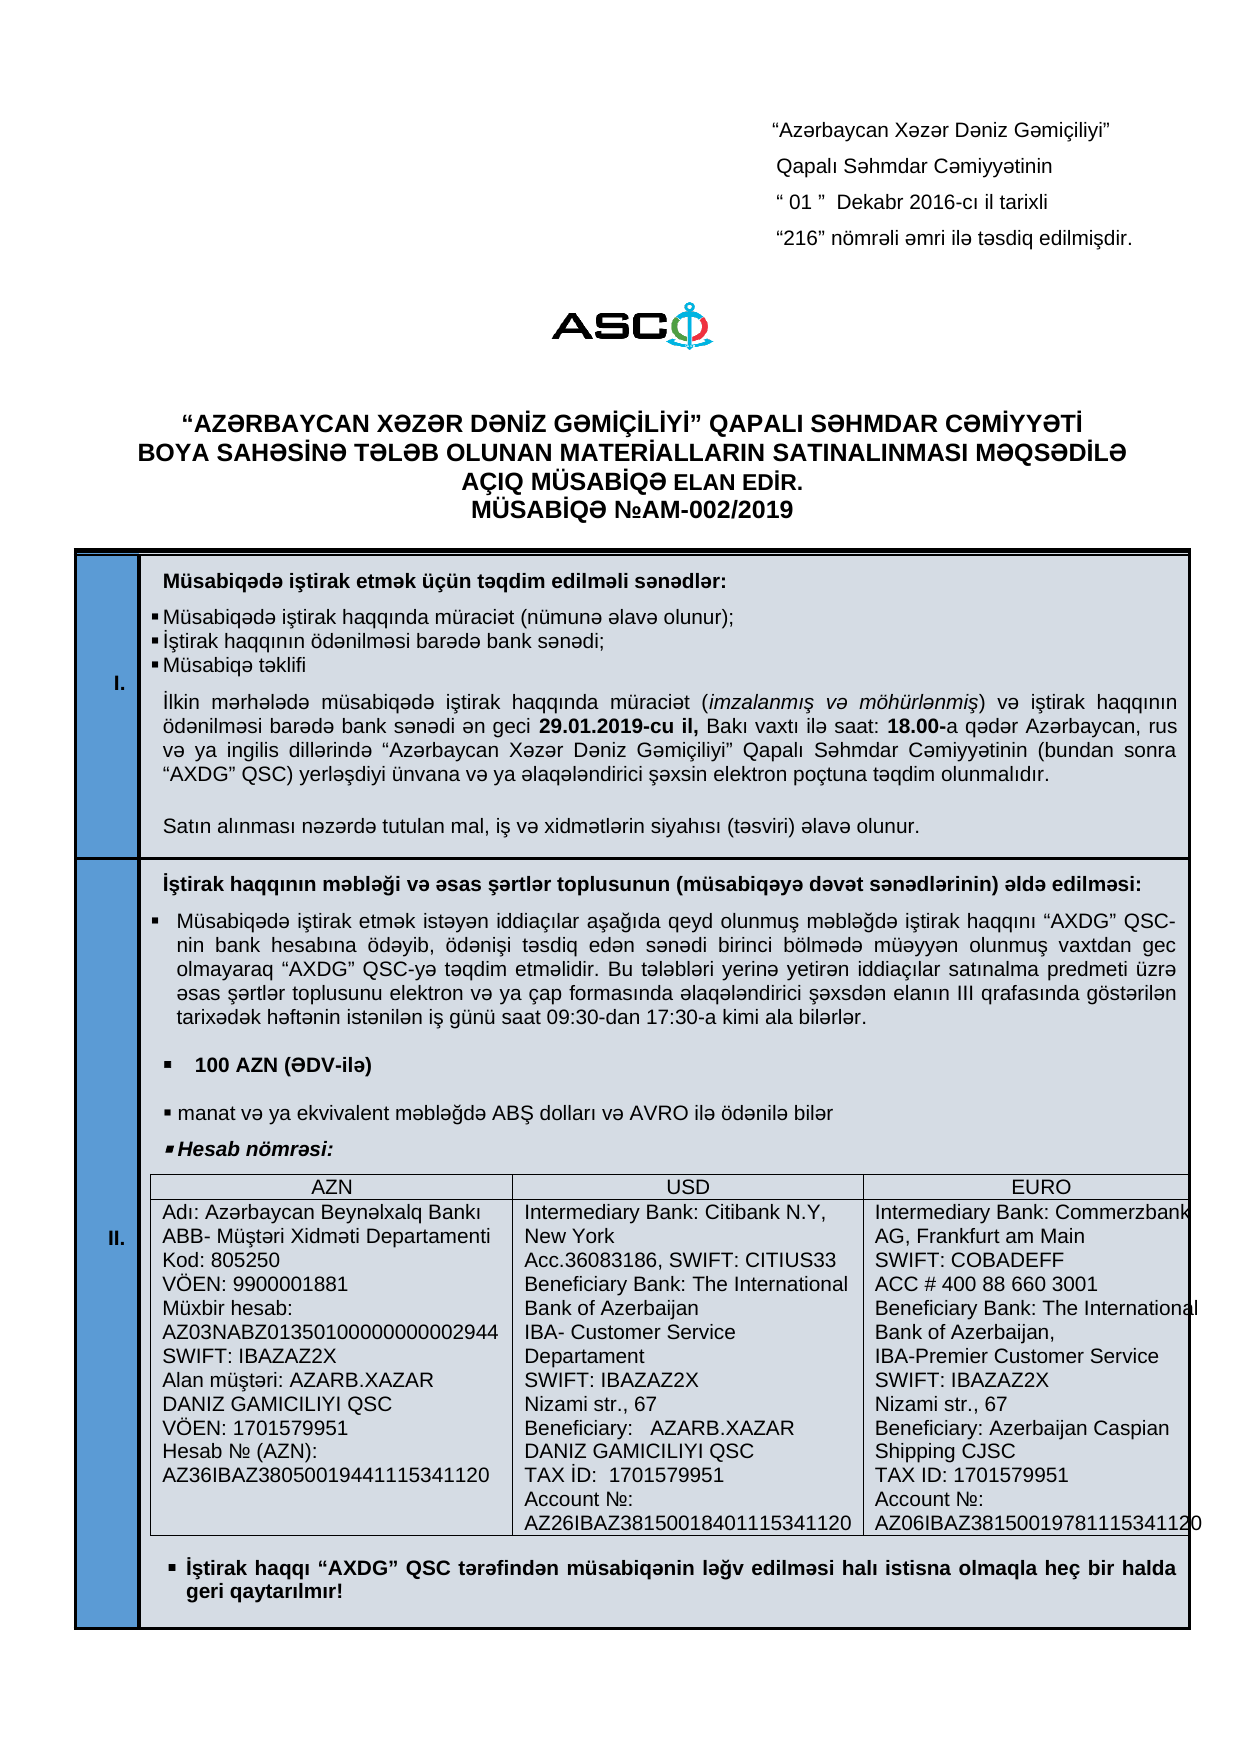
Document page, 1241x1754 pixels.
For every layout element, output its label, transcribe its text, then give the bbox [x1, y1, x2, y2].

table_header Müsabiqədə iştirak etmək üçün təqdim edilməli sənədlər: Müsabiqədə iştirak haqqında müraciət (nümunə əlavə olunur); İştirak haqqının ödənilməsi barədə bank sənədi; Müsabiqə təklifi İlkin mərhələdə müsabiqədə iştirak haqqında müraciət (imzalanmış və möhürlənmiş) və iştirak haqqının ödənilməsi barədə bank sənədi ən geci 29.01.2019-cu il, Bakı vaxtı ilə saat: 18.00-a qədər Azərbaycan, rus və ya ingilis dillərində “Azərbaycan Xəzər Dəniz Gəmiçiliyi” Qapalı Səhmdar Cəmiyyətinin (bundan sonra “AXDG” QSC) yerləşdiyi ünvana və ya əlaqələndirici şəxsin elektron poçtuna təqdim olunmalıdır. Satın alınması nəzərdə tutulan mal, iş və xidmətlərin siyahısı (təsviri) əlavə olunur. [141, 556, 1188, 857]
text BOYA SAHƏSİNƏ TƏLƏB OLUNAN MATERİALLARIN SATINALINMASI MƏQSƏDİLƏ AÇIQ MÜSABİQƏ ELAN EDİR. [112, 438, 1152, 495]
table_cell İştirak haqqının məbləği və əsas şərtlər toplusunun (müsabiqəyə dəvət sənədlərinin) əldə edilməsi: Müsabiqədə iştirak etmək istəyən iddiaçılar aşağıda qeyd olunmuş məbləğdə iştirak haqqını “AXDG” QSC-nin bank hesabına ödəyib, ödənişi təsdiq edən sənədi birinci bölmədə müəyyən olunmuş vaxtdan gec olmayaraq “AXDG” QSC-yə təqdim etməlidir. Bu tələbləri yerinə yetirən iddiaçılar satınalma predmeti üzrə əsas şərtlər toplusunu elektron və ya çap formasında əlaqələndirici şəxsdən elanın III qrafasında göstərilən tarixədək həftənin istənilən iş günü saat 09:30-dan 17:30-a kimi ala bilərlər. 100 AZN (ƏDV-ilə) manat və ya ekvivalent məbləğdə ABŞ dolları və AVRO ilə ödənilə bilər Hesab nömrəsi: İştirak haqqı “AXDG” QSC tərəfindən müsabiqənin ləğv edilməsi halı istisna olmaqla heç bir halda geri qaytarılmır! [141, 860, 1188, 1627]
text “216” nömrəli əmri ilə təsdiq edilmişdir. [629, 226, 1218, 250]
picture [515, 261, 749, 390]
table_cell [77, 860, 137, 1627]
text “Azərbaycan Xəzər Dəniz Gəmiçiliyi” [28, 118, 1218, 142]
text “ 01 ” Dekabr 2016-cı il tarixli [37, 190, 1218, 214]
text MÜSABİQƏ №AM-002/2019 [112, 495, 1152, 524]
table_header [77, 556, 137, 857]
text “AZƏRBAYCAN XƏZƏR DƏNİZ GƏMİÇİLİYİ” QAPALI SƏHMDAR CƏMİYYƏTİ [112, 409, 1152, 438]
text Qapalı Səhmdar Cəmiyyətinin [37, 154, 1149, 178]
